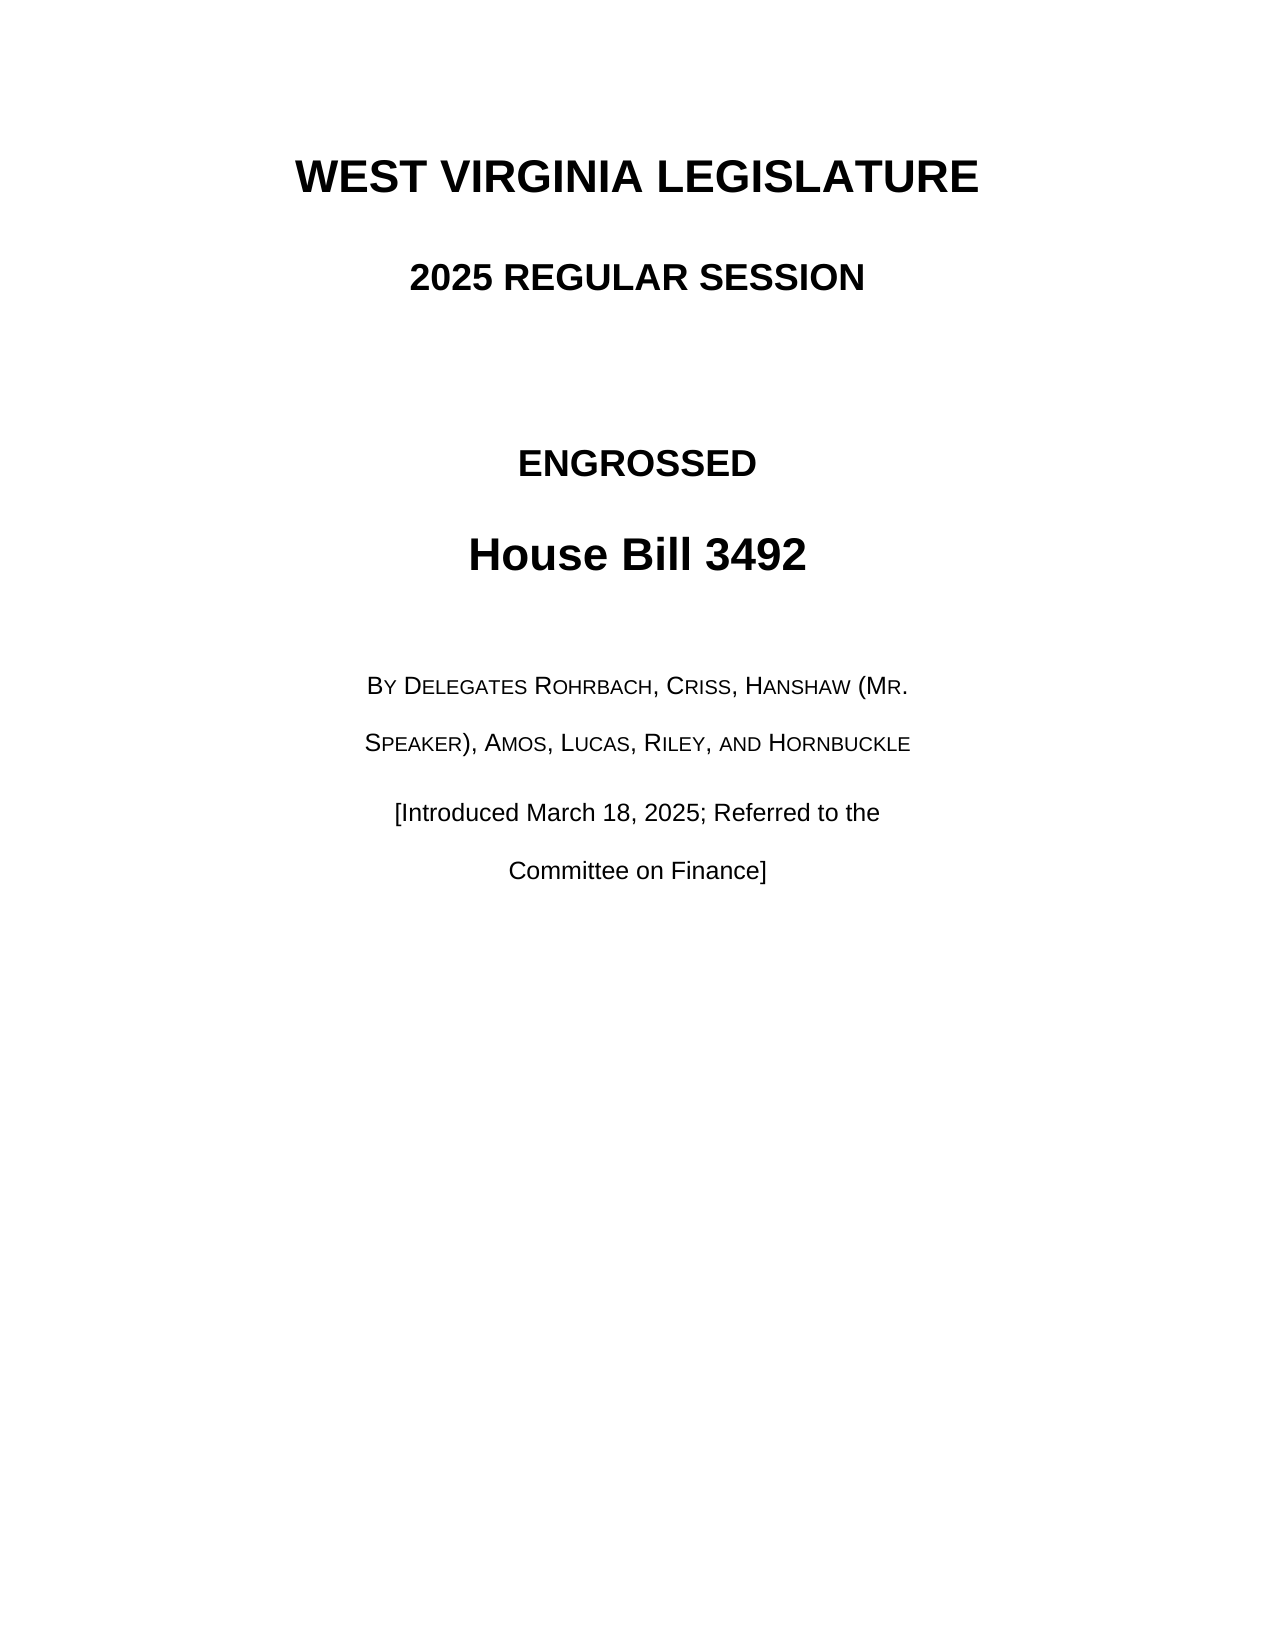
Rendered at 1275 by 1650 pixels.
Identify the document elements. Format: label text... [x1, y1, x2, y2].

text [] [337, 798, 937, 884]
text Bill [150, 528, 1125, 581]
text By [337, 671, 937, 757]
title 2025 REGULAR SESSION [150, 255, 1125, 298]
title WEST VIRGINIA LEGISLATURE [150, 150, 1125, 203]
